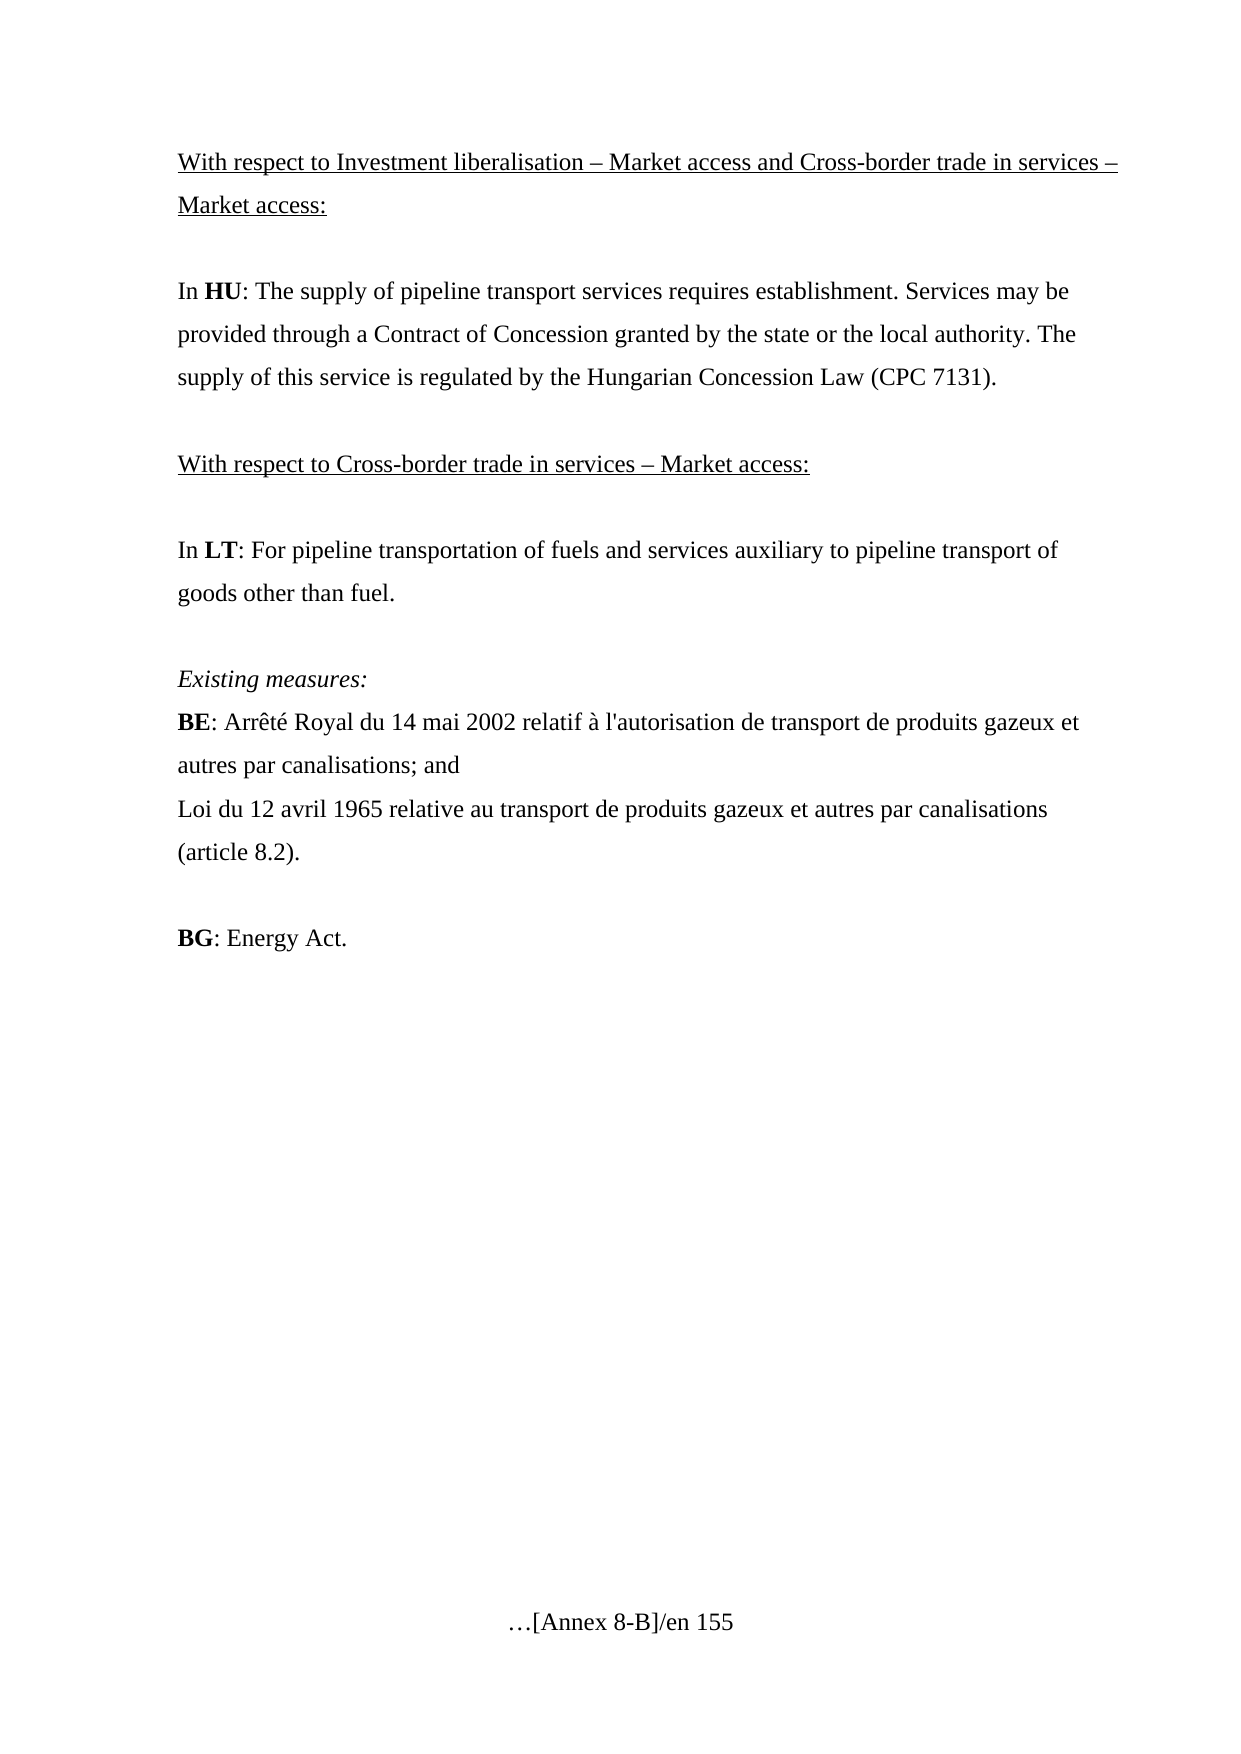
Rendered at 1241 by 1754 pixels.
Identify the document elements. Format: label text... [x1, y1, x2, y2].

text BG: Energy Act. [177, 923, 1122, 952]
text In HU: The supply of pipeline transport services requires establishment. Services may be provided through a Contract of Concession granted by the state or the local authority. The supply of this service is regulated by the Hungarian Concession Law (CPC 7131). [177, 276, 1122, 391]
text In LT: For pipeline transportation of fuels and services auxiliary to pipeline transport of goods other than fuel. [177, 535, 1122, 607]
text Existing measures: [177, 664, 1122, 693]
text Loi du 12 avril 1965 relative au transport de produits gazeux et autres par canalisations (article 8.2). [177, 794, 1122, 866]
text With respect to Investment liberalisation – Market access and Cross-border trade in services – Market access: [177, 147, 1122, 219]
text With respect to Cross-border trade in services – Market access: [177, 449, 1122, 477]
text BE: Arrêté Royal du 14 mai 2002 relatif à l'autorisation de transport de produits gazeux et autres par canalisations; and [177, 707, 1122, 779]
